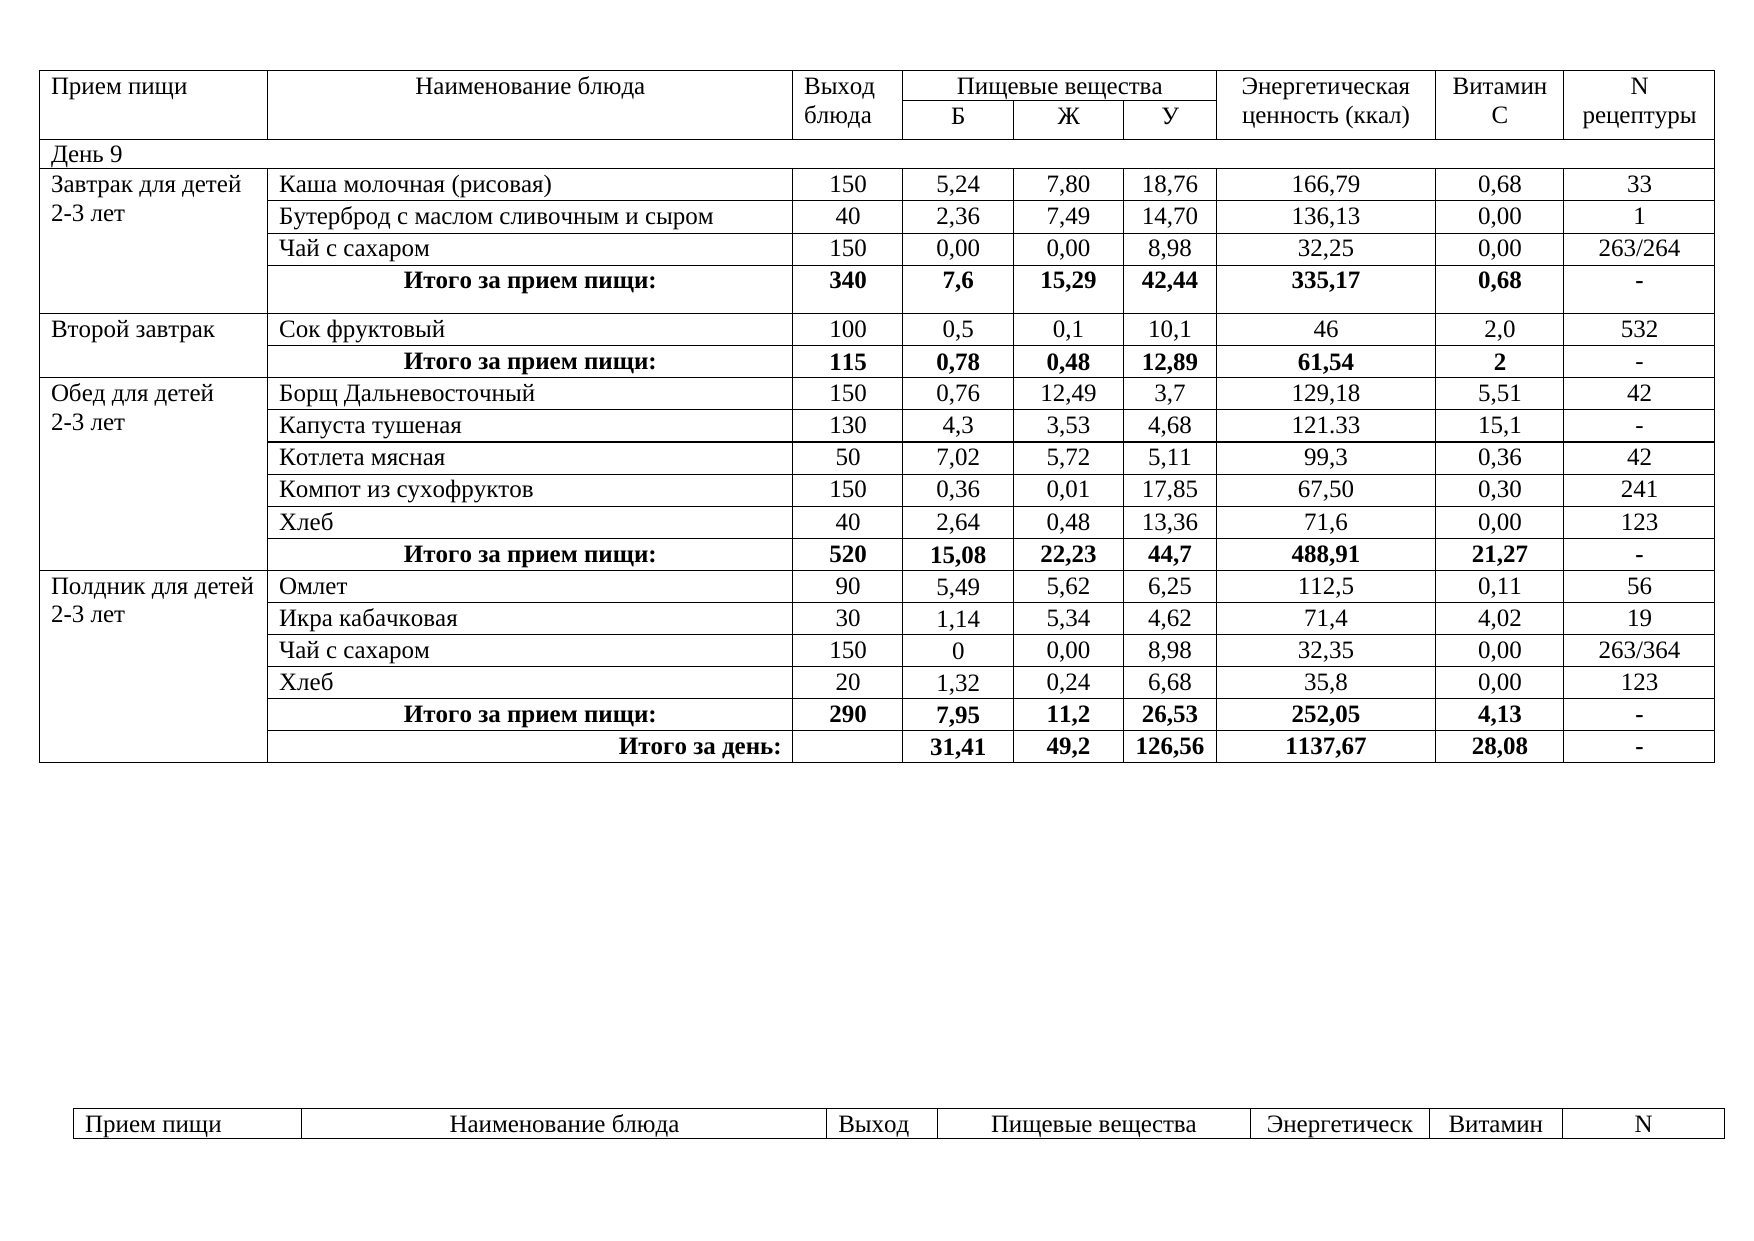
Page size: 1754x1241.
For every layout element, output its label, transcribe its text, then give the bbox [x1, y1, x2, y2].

table_cell 0,5 [903, 314, 1013, 345]
table_cell 3,53 [1014, 410, 1123, 441]
table_header Выход блюда [793, 71, 902, 138]
table_cell 61,54 [1217, 346, 1435, 377]
table_header Наименование блюда [302, 1109, 826, 1138]
table_cell 13,36 [1124, 507, 1216, 538]
table_cell 0,76 [903, 378, 1013, 409]
table_cell 5,34 [1014, 603, 1123, 634]
table_cell 5,49 [903, 571, 1013, 602]
table_cell 17,85 [1124, 475, 1216, 506]
table_cell 150 [793, 475, 902, 506]
table_cell 0,00 [1436, 635, 1563, 666]
table_cell 7,02 [903, 443, 1013, 473]
table_cell 40 [793, 507, 902, 538]
table_cell Чай с сахаром [268, 635, 792, 666]
table_cell 28,08 [1436, 731, 1563, 762]
table_cell 6,25 [1124, 571, 1216, 602]
table_cell Компот из сухофруктов [268, 475, 792, 506]
table_cell [793, 731, 902, 762]
table_cell 2 [1436, 346, 1563, 377]
table_cell Итого за прием пищи: [268, 699, 792, 730]
table_cell 0,68 [1436, 169, 1563, 200]
table_cell 30 [793, 603, 902, 634]
table_header Витамин С [1430, 1109, 1562, 1138]
table_cell 0,36 [1436, 443, 1563, 473]
table_cell 7,95 [903, 699, 1013, 730]
table_cell 11,2 [1014, 699, 1123, 730]
table_cell 71,4 [1217, 603, 1435, 634]
table_cell 150 [793, 169, 902, 200]
table_cell Итого за прием пищи: [268, 266, 792, 313]
table_header Пищевые вещества [903, 71, 1216, 100]
table_cell Второй завтрак [40, 314, 267, 377]
table_cell 4,62 [1124, 603, 1216, 634]
table_cell 71,6 [1217, 507, 1435, 538]
table_cell 0,00 [1436, 667, 1563, 698]
table_cell Ж [1014, 101, 1123, 138]
table_cell 166,79 [1217, 169, 1435, 200]
table_cell 126,56 [1124, 731, 1216, 762]
table_cell 4,3 [903, 410, 1013, 441]
table_cell 2,0 [1436, 314, 1563, 345]
table_cell 100 [793, 314, 902, 345]
table_cell 3,7 [1124, 378, 1216, 409]
table_cell 19 [1564, 603, 1714, 634]
table_cell 46 [1217, 314, 1435, 345]
table_cell 123 [1564, 667, 1714, 698]
table_cell 532 [1564, 314, 1714, 345]
table_cell 5,11 [1124, 443, 1216, 473]
table_header Пищевые вещества [938, 1109, 1250, 1138]
table_cell 10,1 [1124, 314, 1216, 345]
table_cell Икра кабачковая [268, 603, 792, 634]
table_cell 20 [793, 667, 902, 698]
table_cell 50 [793, 443, 902, 473]
table_cell 1 [1564, 201, 1714, 232]
table_cell 5,72 [1014, 443, 1123, 473]
table_header Наименование блюда [268, 71, 792, 138]
table_cell 112,5 [1217, 571, 1435, 602]
table_cell - [1564, 410, 1714, 441]
table_cell 1,32 [903, 667, 1013, 698]
table_cell 6,68 [1124, 667, 1216, 698]
table_cell 18,76 [1124, 169, 1216, 200]
table_cell Каша молочная (рисовая) [268, 169, 792, 200]
table_cell 335,17 [1217, 266, 1435, 313]
table_cell 0,00 [1436, 234, 1563, 264]
table_cell 32,35 [1217, 635, 1435, 666]
table_cell 290 [793, 699, 902, 730]
table_cell Полдник для детей 2-3 лет [40, 571, 267, 762]
table_cell 4,68 [1124, 410, 1216, 441]
table_cell 123 [1564, 507, 1714, 538]
table_cell 1,14 [903, 603, 1013, 634]
table_cell 4,13 [1436, 699, 1563, 730]
table_cell 2,64 [903, 507, 1013, 538]
table_cell Итого за день: [268, 731, 792, 762]
table_cell 241 [1564, 475, 1714, 506]
table_cell 0,00 [1436, 201, 1563, 232]
table_cell 0,00 [1436, 507, 1563, 538]
table_cell 44,7 [1124, 539, 1216, 570]
table_cell 49,2 [1014, 731, 1123, 762]
table_cell 5,51 [1436, 378, 1563, 409]
table_cell 0,36 [903, 475, 1013, 506]
table_cell 32,25 [1217, 234, 1435, 264]
table_cell 8,98 [1124, 635, 1216, 666]
table_cell 21,27 [1436, 539, 1563, 570]
table_cell 488,91 [1217, 539, 1435, 570]
table_cell 136,13 [1217, 201, 1435, 232]
table_cell 0,48 [1014, 507, 1123, 538]
table_cell 0,30 [1436, 475, 1563, 506]
table_cell 33 [1564, 169, 1714, 200]
table_cell 0,11 [1436, 571, 1563, 602]
table_header Выход блюда [827, 1109, 937, 1138]
table_cell 90 [793, 571, 902, 602]
table_cell Итого за прием пищи: [268, 539, 792, 570]
table_header Прием пищи [74, 1109, 301, 1138]
table_cell 7,49 [1014, 201, 1123, 232]
table_cell 0,00 [903, 234, 1013, 264]
table_cell Омлет [268, 571, 792, 602]
table_cell 0,00 [1014, 234, 1123, 264]
table_header Энергетическая ценность (ккал) [1217, 71, 1435, 138]
table_cell 4,02 [1436, 603, 1563, 634]
table_cell 0,78 [903, 346, 1013, 377]
table_cell 15,29 [1014, 266, 1123, 313]
table_cell 56 [1564, 571, 1714, 602]
table_cell День 9 [40, 140, 1714, 168]
table_cell 340 [793, 266, 902, 313]
table_cell 0 [903, 635, 1013, 666]
table_cell 31,41 [903, 731, 1013, 762]
table_cell Б [903, 101, 1013, 138]
table_cell 22,23 [1014, 539, 1123, 570]
table_cell 42,44 [1124, 266, 1216, 313]
table_cell 2,36 [903, 201, 1013, 232]
table_cell 150 [793, 635, 902, 666]
table_cell 252,05 [1217, 699, 1435, 730]
table_cell 5,24 [903, 169, 1013, 200]
table_cell 150 [793, 378, 902, 409]
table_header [1251, 1109, 1429, 1138]
table_cell 520 [793, 539, 902, 570]
table_cell 7,6 [903, 266, 1013, 313]
table_cell У [1124, 101, 1216, 138]
table_cell 26,53 [1124, 699, 1216, 730]
table_cell 12,49 [1014, 378, 1123, 409]
table_cell 40 [793, 201, 902, 232]
table_cell Капуста тушеная [268, 410, 792, 441]
table_cell 7,80 [1014, 169, 1123, 200]
table_cell Завтрак для детей 2-3 лет [40, 169, 267, 313]
table_cell - [1564, 539, 1714, 570]
table_header Витамин С [1436, 71, 1563, 138]
table_cell 263/364 [1564, 635, 1714, 666]
table_cell 263/264 [1564, 234, 1714, 264]
table_cell 121.33 [1217, 410, 1435, 441]
table_cell 129,18 [1217, 378, 1435, 409]
table_cell Чай с сахаром [268, 234, 792, 264]
table_cell - [1564, 266, 1714, 313]
table_cell Сок фруктовый [268, 314, 792, 345]
table_cell 0,01 [1014, 475, 1123, 506]
table_cell Хлеб [268, 667, 792, 698]
table_cell 15,1 [1436, 410, 1563, 441]
table_cell 15,08 [903, 539, 1013, 570]
table_cell 42 [1564, 443, 1714, 473]
table_cell Обед для детей 2-3 лет [40, 378, 267, 570]
table_cell 0,48 [1014, 346, 1123, 377]
table_cell 150 [793, 234, 902, 264]
table_cell Итого за прием пищи: [268, 346, 792, 377]
table_cell Борщ Дальневосточный [268, 378, 792, 409]
table_cell Котлета мясная [268, 443, 792, 473]
table_cell 115 [793, 346, 902, 377]
table_cell 0,68 [1436, 266, 1563, 313]
table_cell 35,8 [1217, 667, 1435, 698]
table_header N рецептуры [1564, 71, 1714, 138]
table_header Прием пищи [40, 71, 267, 138]
table_cell 42 [1564, 378, 1714, 409]
table_cell 99,3 [1217, 443, 1435, 473]
table_cell Бутерброд с маслом сливочным и сыром [268, 201, 792, 232]
table_cell Хлеб [268, 507, 792, 538]
table_cell - [1564, 699, 1714, 730]
table_cell 67,50 [1217, 475, 1435, 506]
table_cell 0,1 [1014, 314, 1123, 345]
table_cell 5,62 [1014, 571, 1123, 602]
table_cell 0,24 [1014, 667, 1123, 698]
table_cell 12,89 [1124, 346, 1216, 377]
table_cell 8,98 [1124, 234, 1216, 264]
table_cell 1137,67 [1217, 731, 1435, 762]
table_cell - [1564, 731, 1714, 762]
table_cell - [1564, 346, 1714, 377]
table_cell 0,00 [1014, 635, 1123, 666]
table_cell 130 [793, 410, 902, 441]
table_header N рецептуры [1563, 1109, 1724, 1138]
table_cell 14,70 [1124, 201, 1216, 232]
